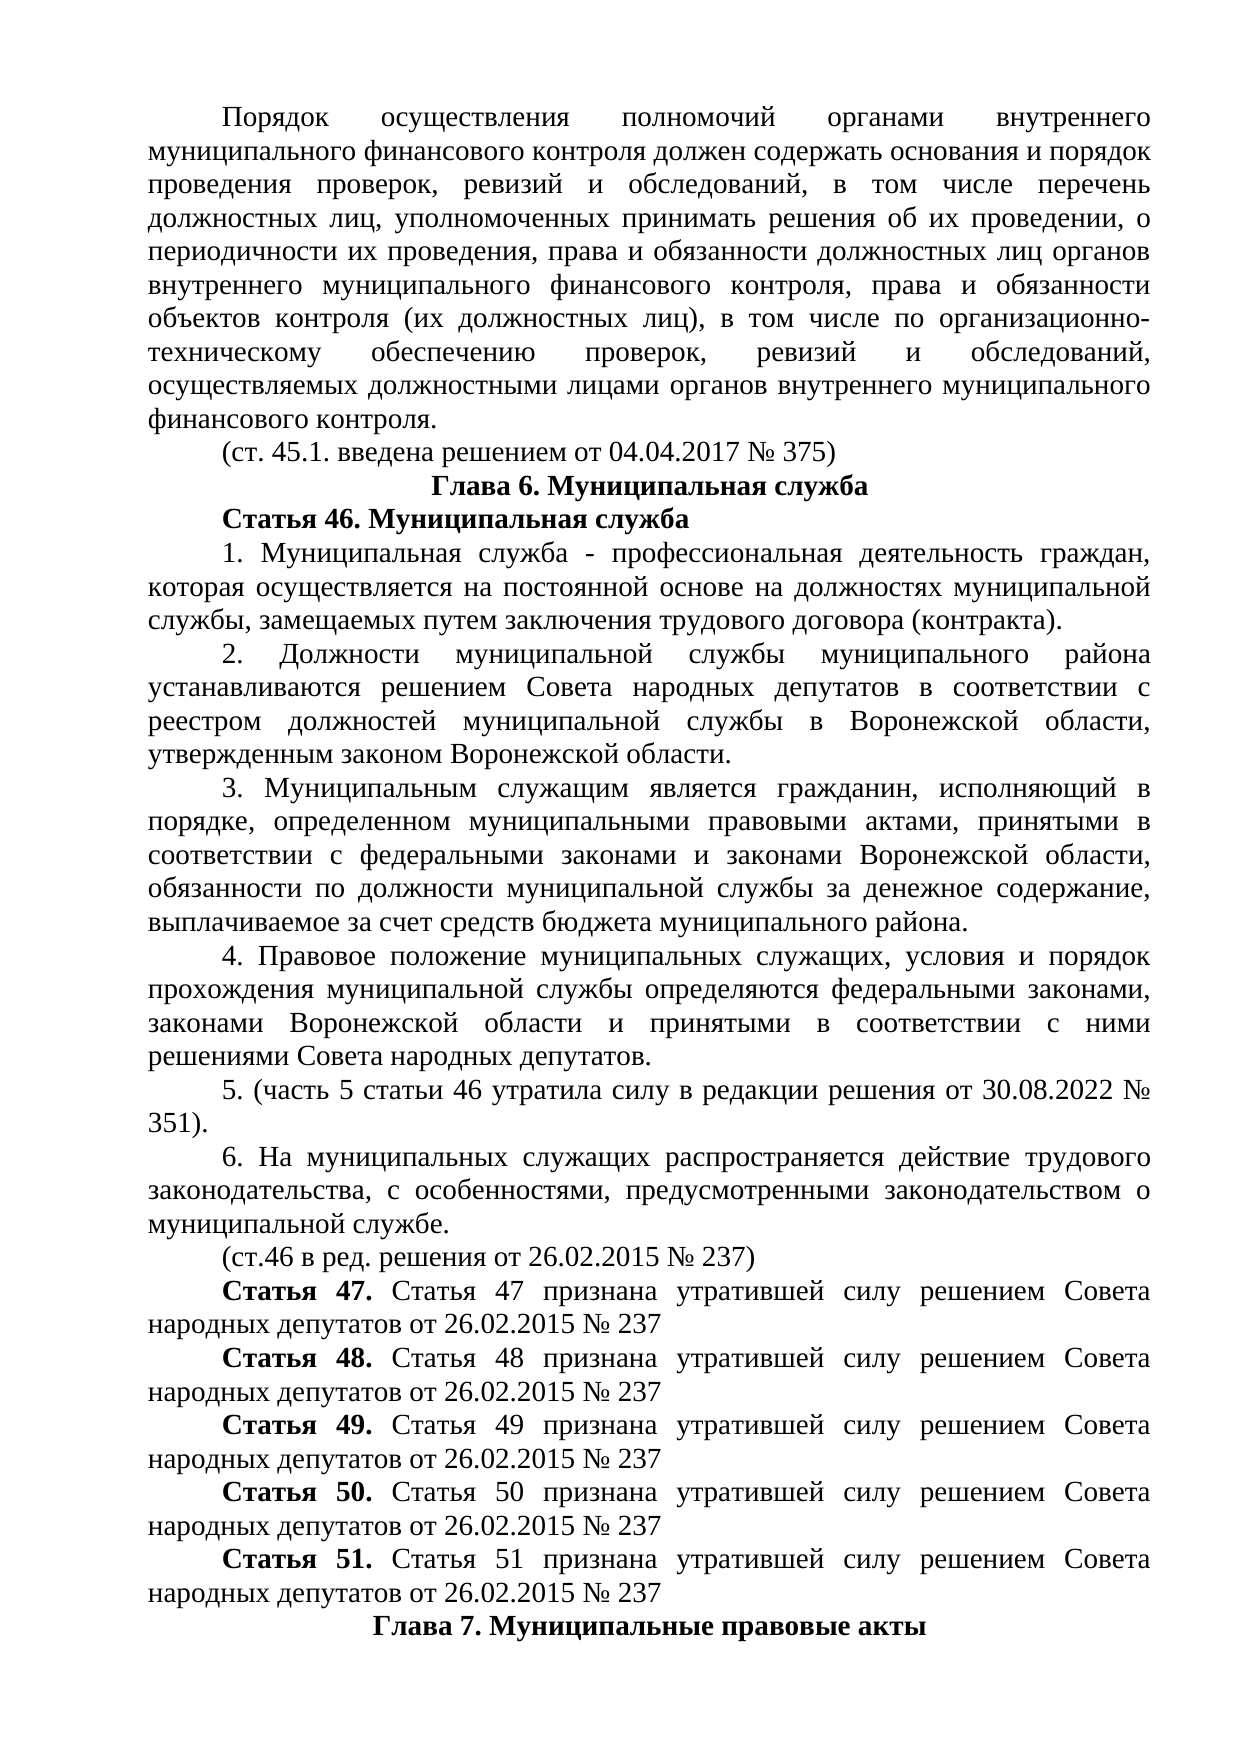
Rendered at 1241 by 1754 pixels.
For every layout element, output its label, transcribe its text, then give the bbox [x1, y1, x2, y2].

text 6. На муниципальных служащих распространяется действие трудового законодательства, с особенностями, предусмотренными законодательством о муниципальной службе. [148, 1139, 1152, 1239]
text 2. Должности муниципальной службы муниципального района устанавливаются решением Совета народных депутатов в соответствии с реестром должностей муниципальной службы в Воронежской области, утвержденным законом Воронежской области. [148, 636, 1152, 770]
text 3. Муниципальным служащим является гражданин, исполняющий в порядке, определенном муниципальными правовыми актами, принятыми в соответствии с федеральными законами и законами Воронежской области, обязанности по должности муниципальной службы за денежное содержание, выплачиваемое за счет средств бюджета муниципального района. [148, 770, 1152, 938]
text (ст. 45.1. введена решением от 04.04.2017 № 375) [148, 434, 1152, 468]
text 4. Правовое положение муниципальных служащих, условия и порядок прохождения муниципальной службы определяются федеральными законами, законами Воронежской области и принятыми в соответствии с ними решениями Совета народных депутатов. [148, 938, 1152, 1072]
text Статья 46. Муниципальная служба [148, 502, 1152, 535]
text Статья 48. Статья 48 признана утратившей силу решением Совета народных депутатов от 26.02.2015 № 237 [148, 1340, 1152, 1407]
text Статья 49. Статья 49 признана утратившей силу решением Совета народных депутатов от 26.02.2015 № 237 [148, 1407, 1152, 1474]
text Статья 47. Статья 47 признана утратившей силу решением Совета народных депутатов от 26.02.2015 № 237 [148, 1273, 1152, 1340]
text Статья 51. Статья 51 признана утратившей силу решением Совета народных депутатов от 26.02.2015 № 237 [148, 1541, 1152, 1608]
text 1. Муниципальная служба - профессиональная деятельность граждан, которая осуществляется на постоянной основе на должностях муниципальной службы, замещаемых путем заключения трудового договора (контракта). [148, 535, 1152, 636]
text 5. (часть 5 статьи 46 утратила силу в редакции решения от 30.08.2022 № 351). [148, 1072, 1152, 1139]
text Статья 50. Статья 50 признана утратившей силу решением Совета народных депутатов от 26.02.2015 № 237 [148, 1474, 1152, 1541]
text Глава 6. Муниципальная служба [148, 468, 1152, 502]
text Порядок осуществления полномочий органами внутреннего муниципального финансового контроля должен содержать основания и порядок проведения проверок, ревизий и обследований, в том числе перечень должностных лиц, уполномоченных принимать решения об их проведении, о периодичности их проведения, права и обязанности должностных лиц органов внутреннего муниципального финансового контроля, права и обязанности объектов контроля (их должностных лиц), в том числе по организационно-техническому обеспечению проверок, ревизий и обследований, осуществляемых должностными лицами органов внутреннего муниципального финансового контроля. [148, 99, 1152, 434]
text Глава 7. Муниципальные правовые акты [148, 1608, 1152, 1642]
text (ст.46 в ред. решения от 26.02.2015 № 237) [148, 1239, 1152, 1273]
